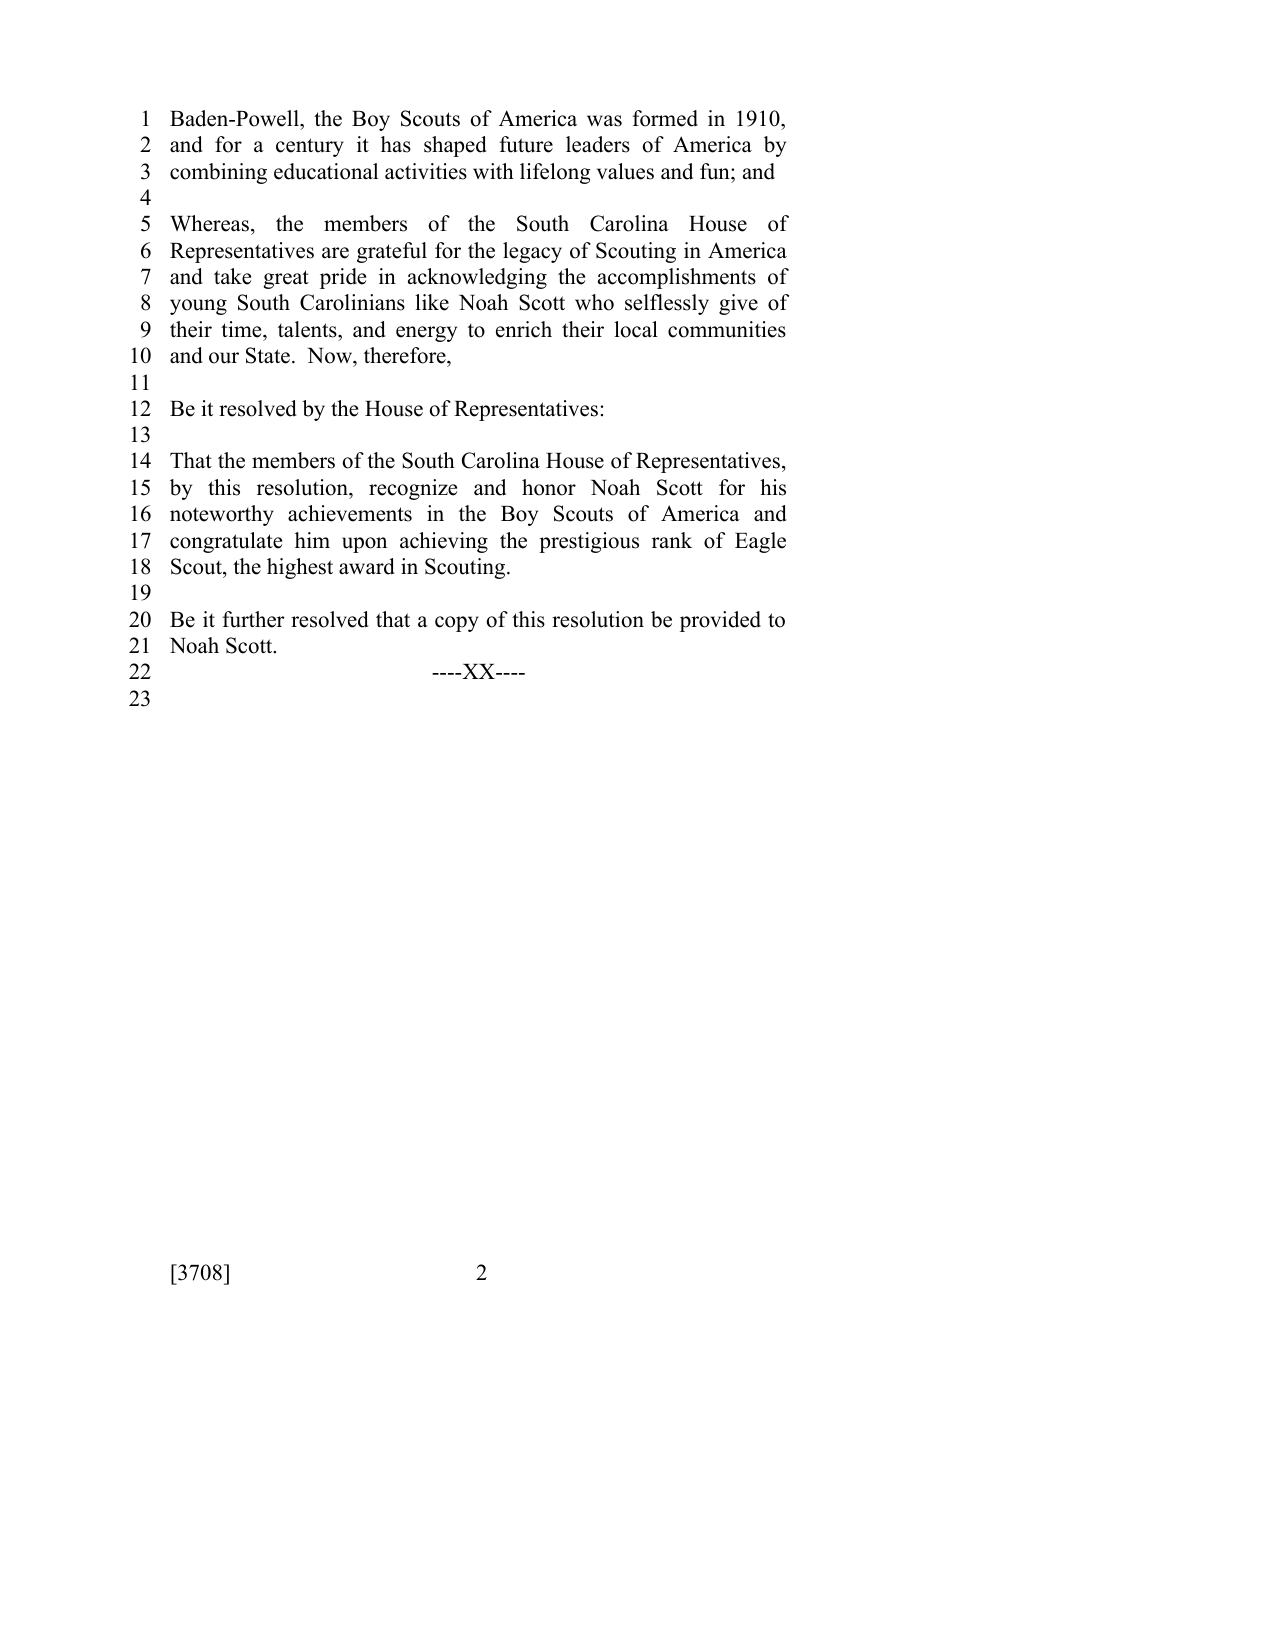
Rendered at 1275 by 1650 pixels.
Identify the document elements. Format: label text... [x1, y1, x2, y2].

text ----XX---- [169, 658, 787, 685]
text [169, 105, 787, 184]
text That the members of the South Carolina House of Representatives, by this resolution, recognize and honor Noah Scott for his noteworthy achievements in the Boy Scouts of America and congratulate him upon achieving the prestigious rank of Eagle Scout, the highest award in Scouting. [169, 448, 787, 579]
text Whereas, the members of the South Carolina House of Representatives are grateful for the legacy of Scouting in America and take great pride in acknowledging the accomplishments of young South Carolinians like Noah Scott who selflessly give of their time, talents, and energy to enrich their local communities and our State. Now, therefore, [169, 210, 787, 368]
text Be it further resolved that a copy of this resolution be provided to Noah Scott. [169, 606, 787, 658]
text Be it resolved by the House of Representatives: [169, 395, 787, 421]
